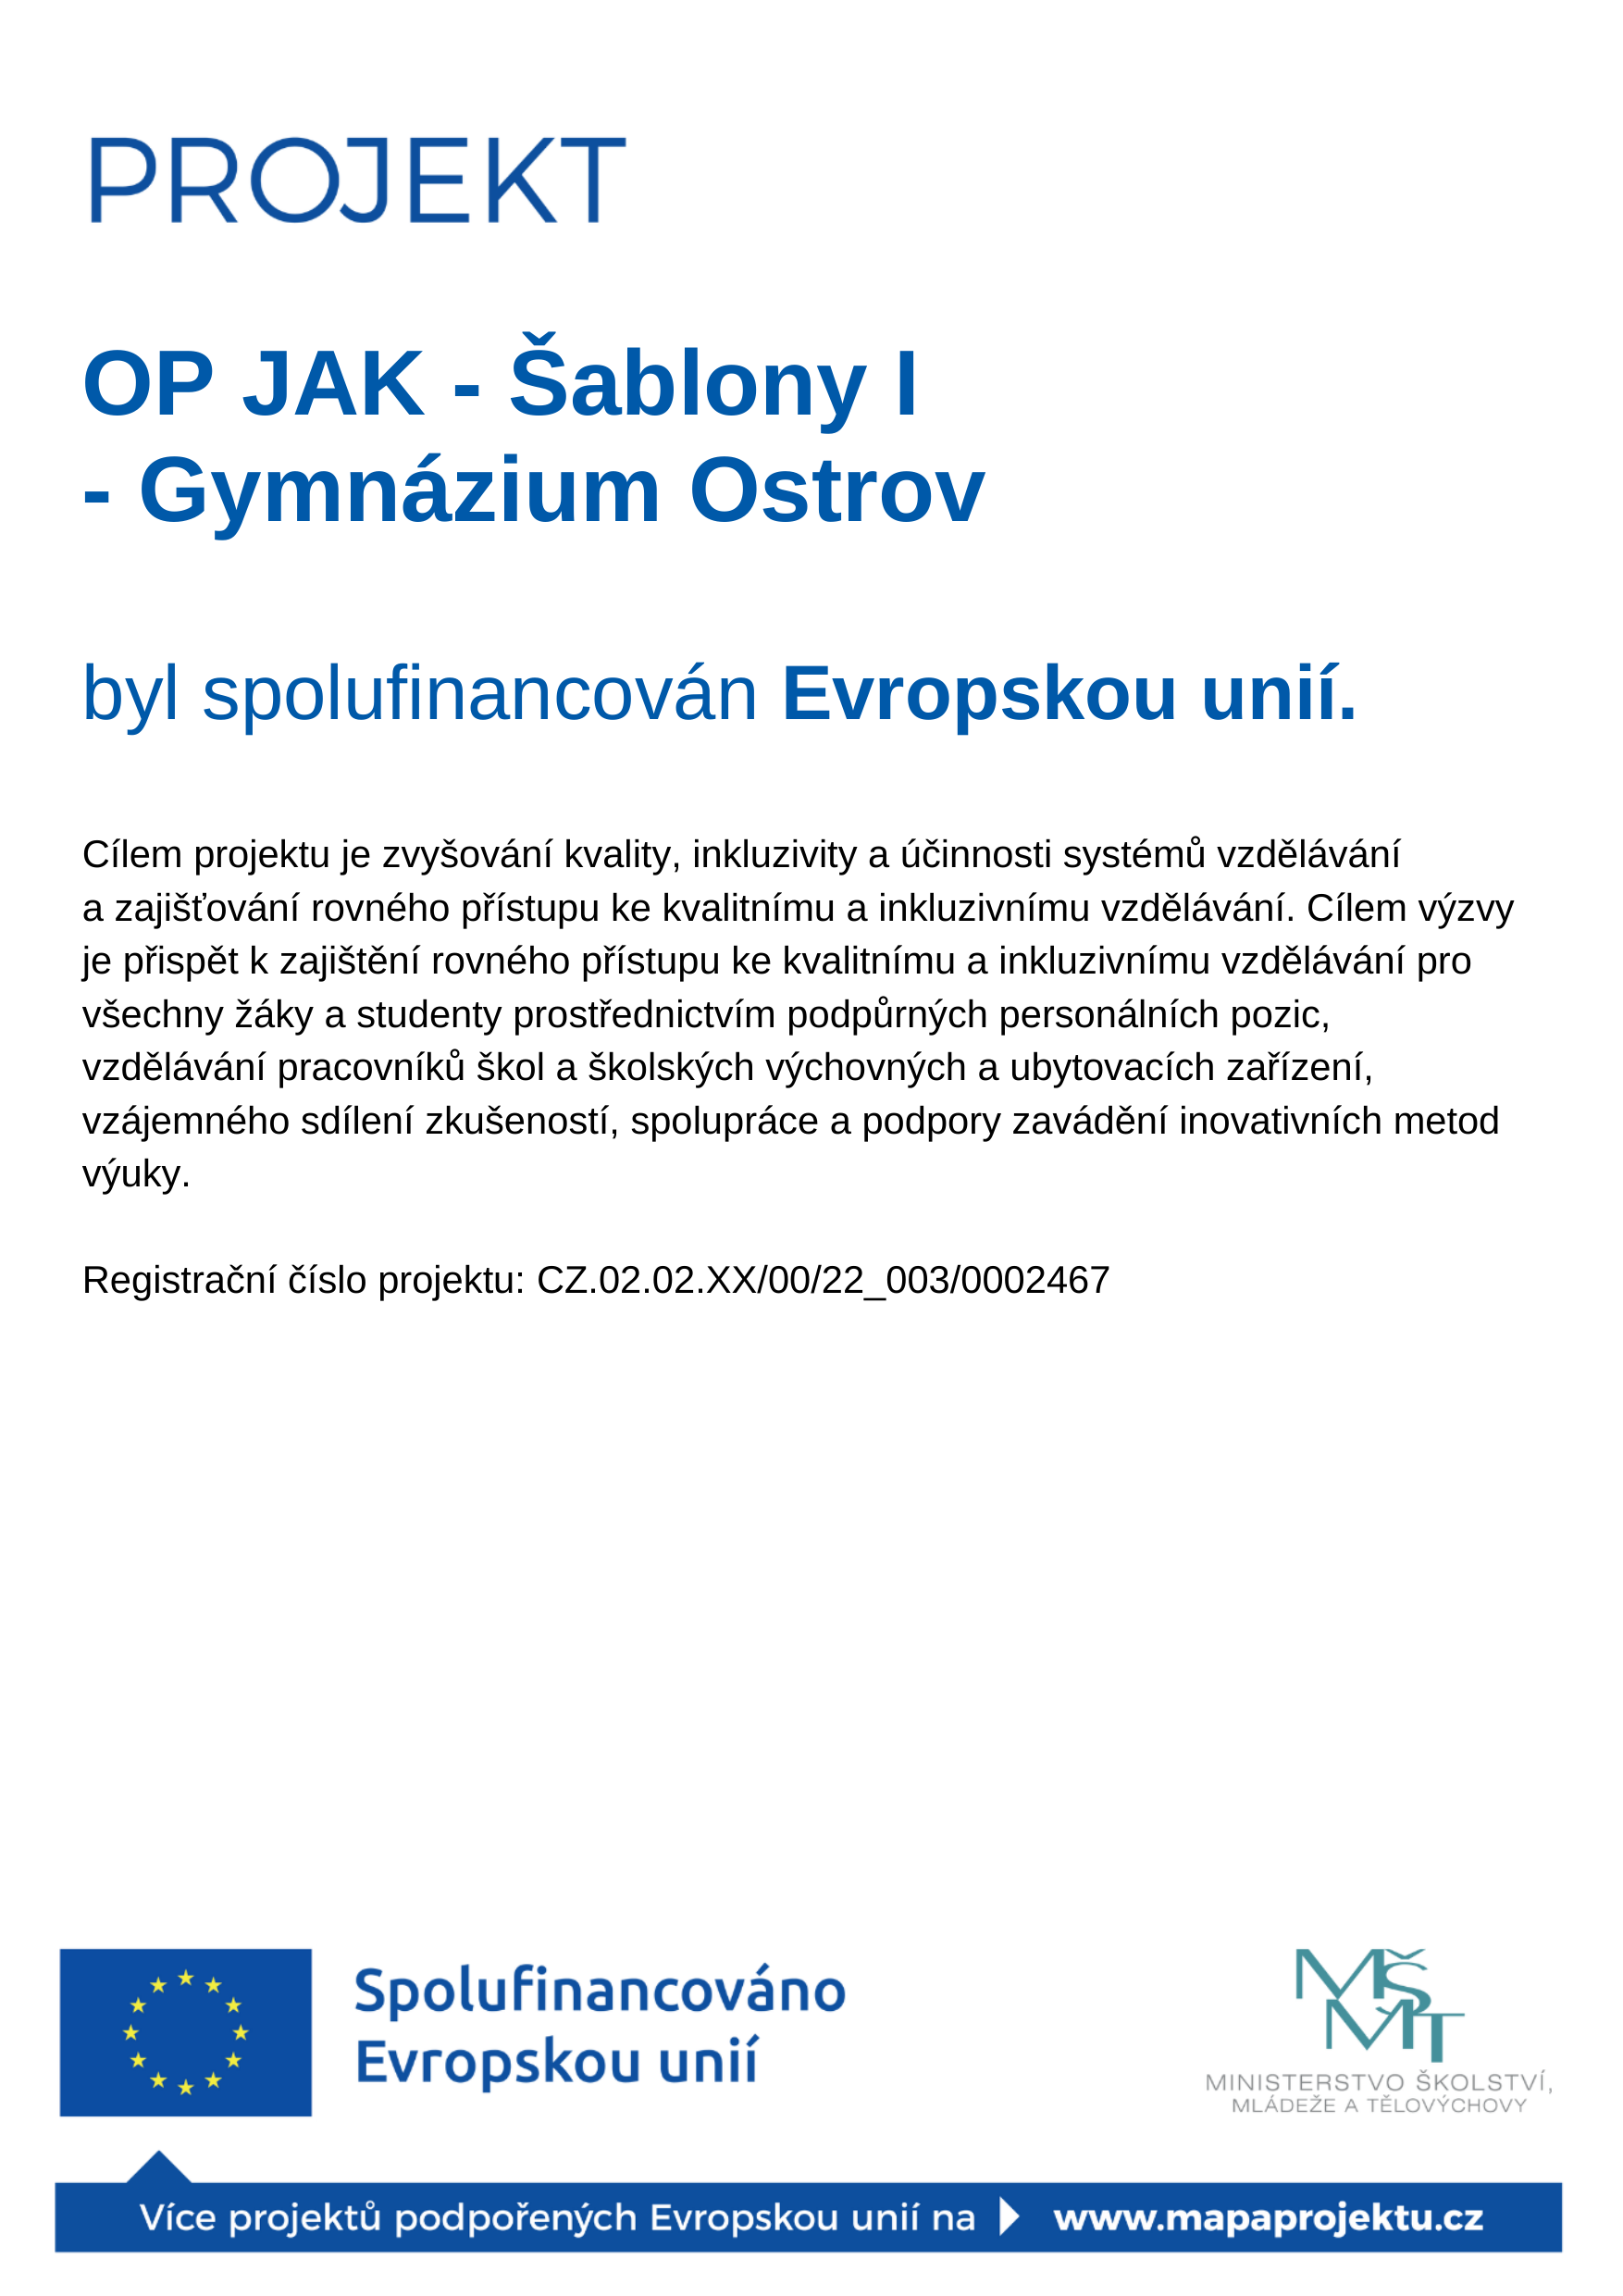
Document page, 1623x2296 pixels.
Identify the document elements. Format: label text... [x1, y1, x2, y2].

picture [0, 3, 1619, 2294]
text byl spolufinancován Evropskou unií. [82, 647, 1519, 736]
text - Gymnázium Ostrov [82, 434, 1519, 540]
text Registrační číslo projektu: CZ.02.02.XX/00/22_003/0002467 [82, 1258, 1519, 1302]
text OP JAK - Šablony I [82, 328, 1519, 434]
text Cílem projektu je zvyšování kvality, inkluzivity a účinnosti systémů vzdělávání [82, 832, 1519, 876]
text a zajišťování rovného přístupu ke kvalitnímu a inkluzivnímu vzdělávání. Cílem výzvy je přispět k zajištění rovného přístupu ke kvalitnímu a inkluzivnímu vzdělávání pro všechny žáky a studenty prostřednictvím podpůrných personálních pozic, vzdělávání pracovníků škol a školských výchovných a ubytovacích zařízení, vzájemného sdílení zkušeností, spolupráce a podpory zavádění inovativních metod výuky. [82, 885, 1519, 1196]
